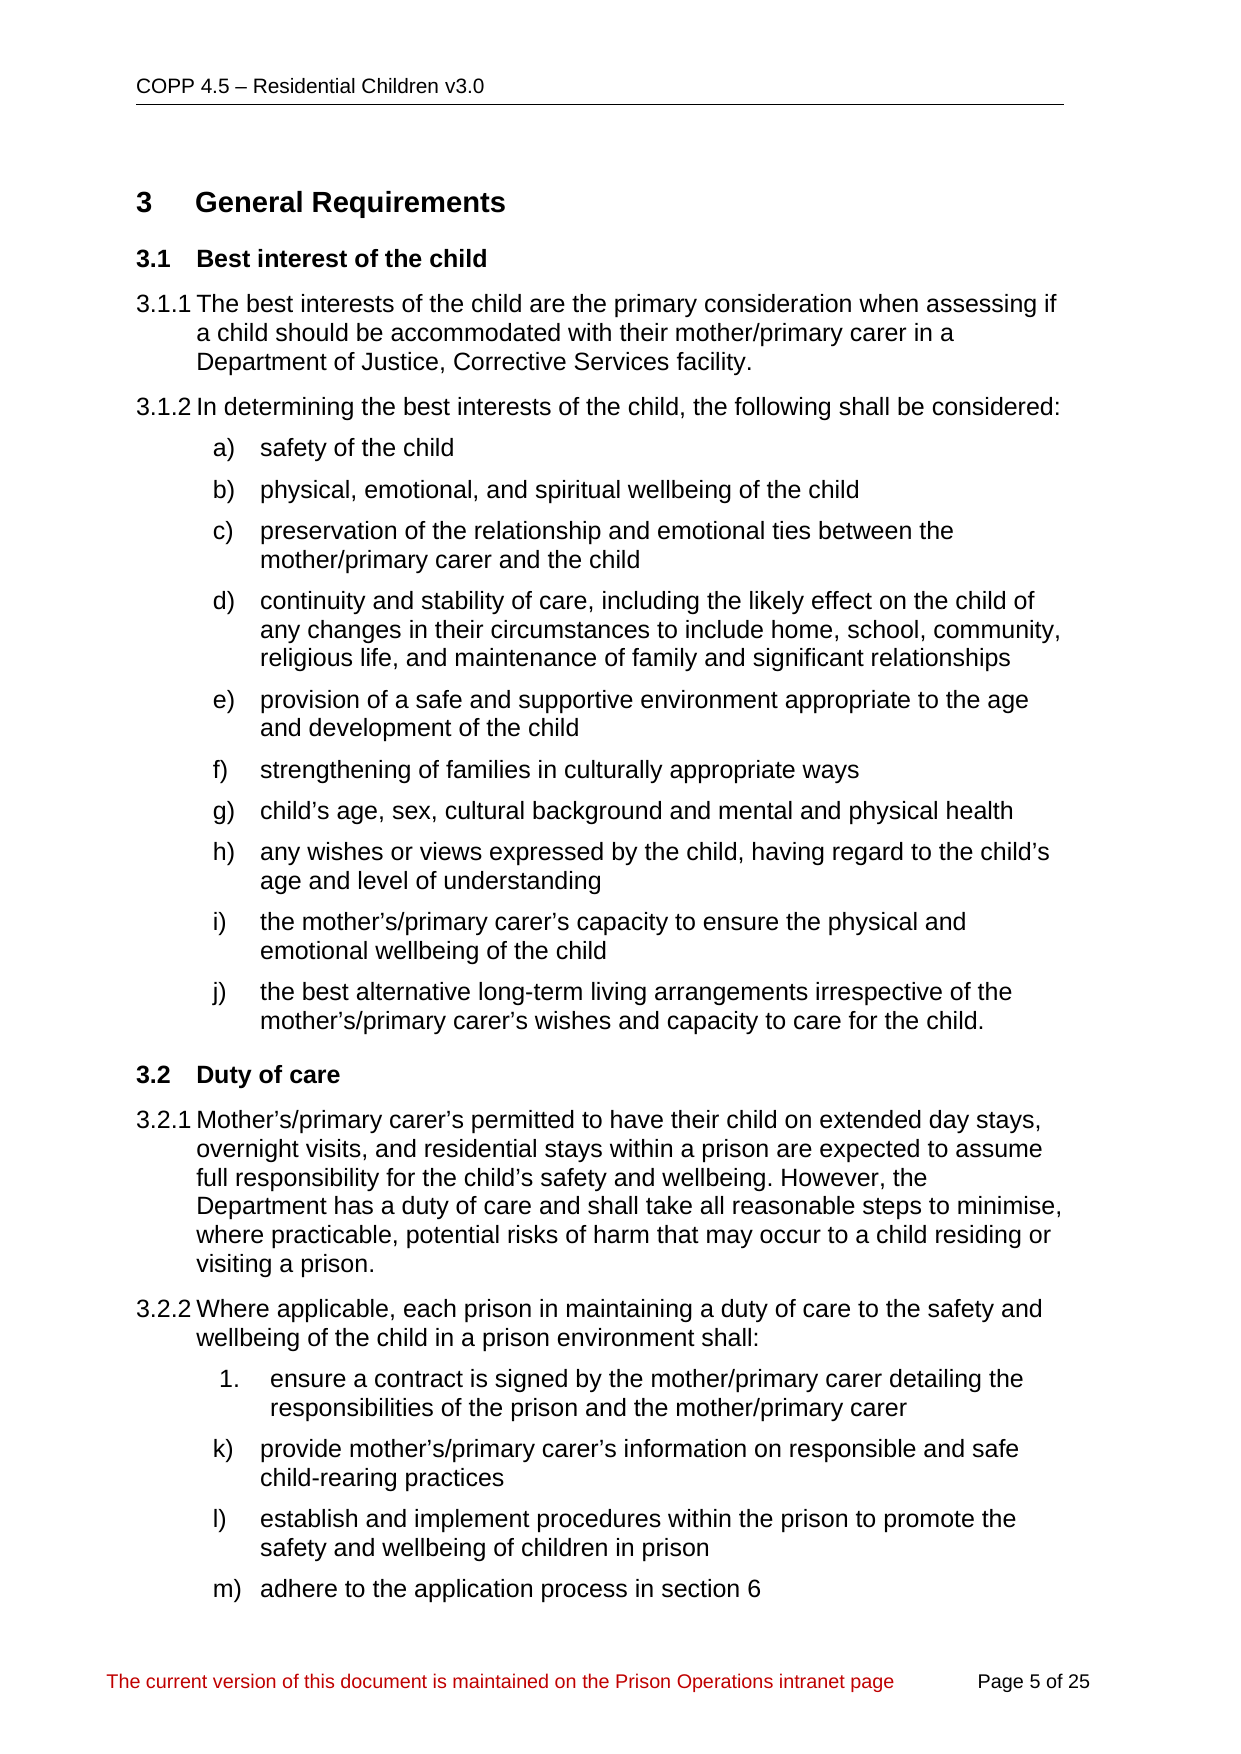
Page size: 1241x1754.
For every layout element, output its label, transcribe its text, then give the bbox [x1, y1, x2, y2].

list the best alternative long-term living arrangements irrespective of the mother’s/primary carer’s wishes and capacity to care for the child. [213, 977, 1064, 1034]
list strengthening of families in culturally appropriate ways [213, 754, 1064, 783]
list establish and implement procedures within the prison to promote the safety and wellbeing of children in prison [213, 1504, 1064, 1562]
list continuity and stability of care, including the likely effect on the child of any changes in their circumstances to include home, school, community, religious life, and maintenance of family and significant relationships [213, 586, 1064, 672]
list ensure a contract is signed by the mother/primary carer detailing the responsibilities of the prison and the mother/primary carer [219, 1364, 1064, 1422]
list child’s age, sex, cultural background and mental and physical health [213, 796, 1064, 824]
list safety of the child [213, 433, 1064, 462]
subtitle Where applicable, each prison in maintaining a duty of care to the safety and wellbeing of the child in a prison environment shall: [136, 1294, 1064, 1352]
subtitle Mother’s/primary carer’s permitted to have their child on extended day stays, overnight visits, and residential stays within a prison are expected to assume full responsibility for the child’s safety and wellbeing. However, the Department has a duty of care and shall take all reasonable steps to minimise, where practicable, potential risks of harm that may occur to a child residing or visiting a prison. [136, 1105, 1064, 1277]
subtitle Best interest of the child [136, 244, 1064, 272]
list the mother’s/primary carer’s capacity to ensure the physical and emotional wellbeing of the child [213, 907, 1064, 964]
list provision of a safe and supportive environment appropriate to the age and development of the child [213, 684, 1064, 742]
list preservation of the relationship and emotional ties between the mother/primary carer and the child [213, 516, 1064, 573]
list provide mother’s/primary carer’s information on responsible and safe child-rearing practices [213, 1434, 1064, 1492]
subtitle General Requirements [136, 185, 1064, 219]
list adhere to the application process in section 6 [213, 1574, 1064, 1603]
subtitle Duty of care [136, 1059, 1064, 1088]
subtitle In determining the best interests of the child, the following shall be considered: [136, 392, 1064, 421]
subtitle The best interests of the child are the primary consideration when assessing if a child should be accommodated with their mother/primary carer in a Department of Justice, Corrective Services facility. [136, 289, 1064, 375]
list physical, emotional, and spiritual wellbeing of the child [213, 474, 1064, 503]
list any wishes or views expressed by the child, having regard to the child’s age and level of understanding [213, 837, 1064, 894]
